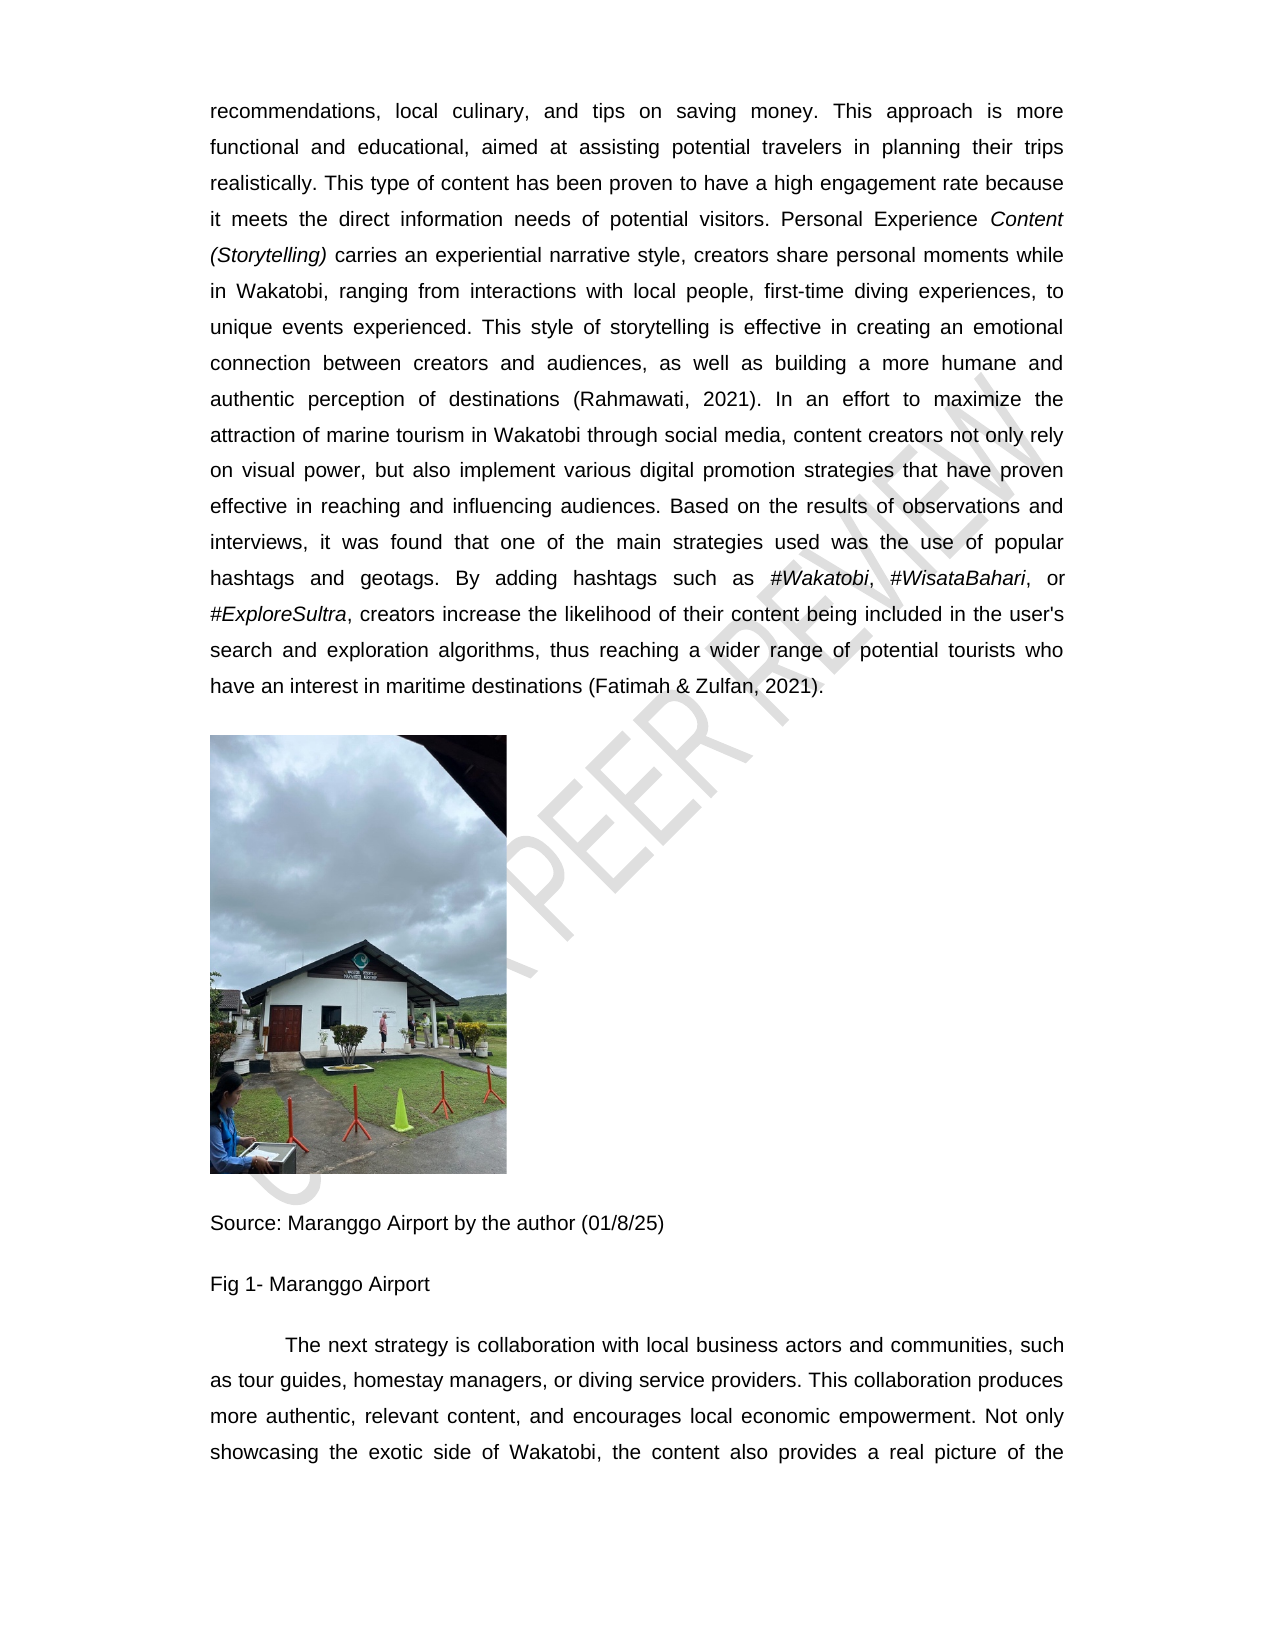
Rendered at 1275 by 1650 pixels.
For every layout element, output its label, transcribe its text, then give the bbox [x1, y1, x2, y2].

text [210, 99, 1065, 698]
picture [210, 735, 507, 1174]
text Source: Maranggo Airport by the author (01/8/25) [210, 1211, 1065, 1234]
text Fig 1- Maranggo Airport [210, 1271, 1065, 1295]
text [210, 1332, 1065, 1464]
